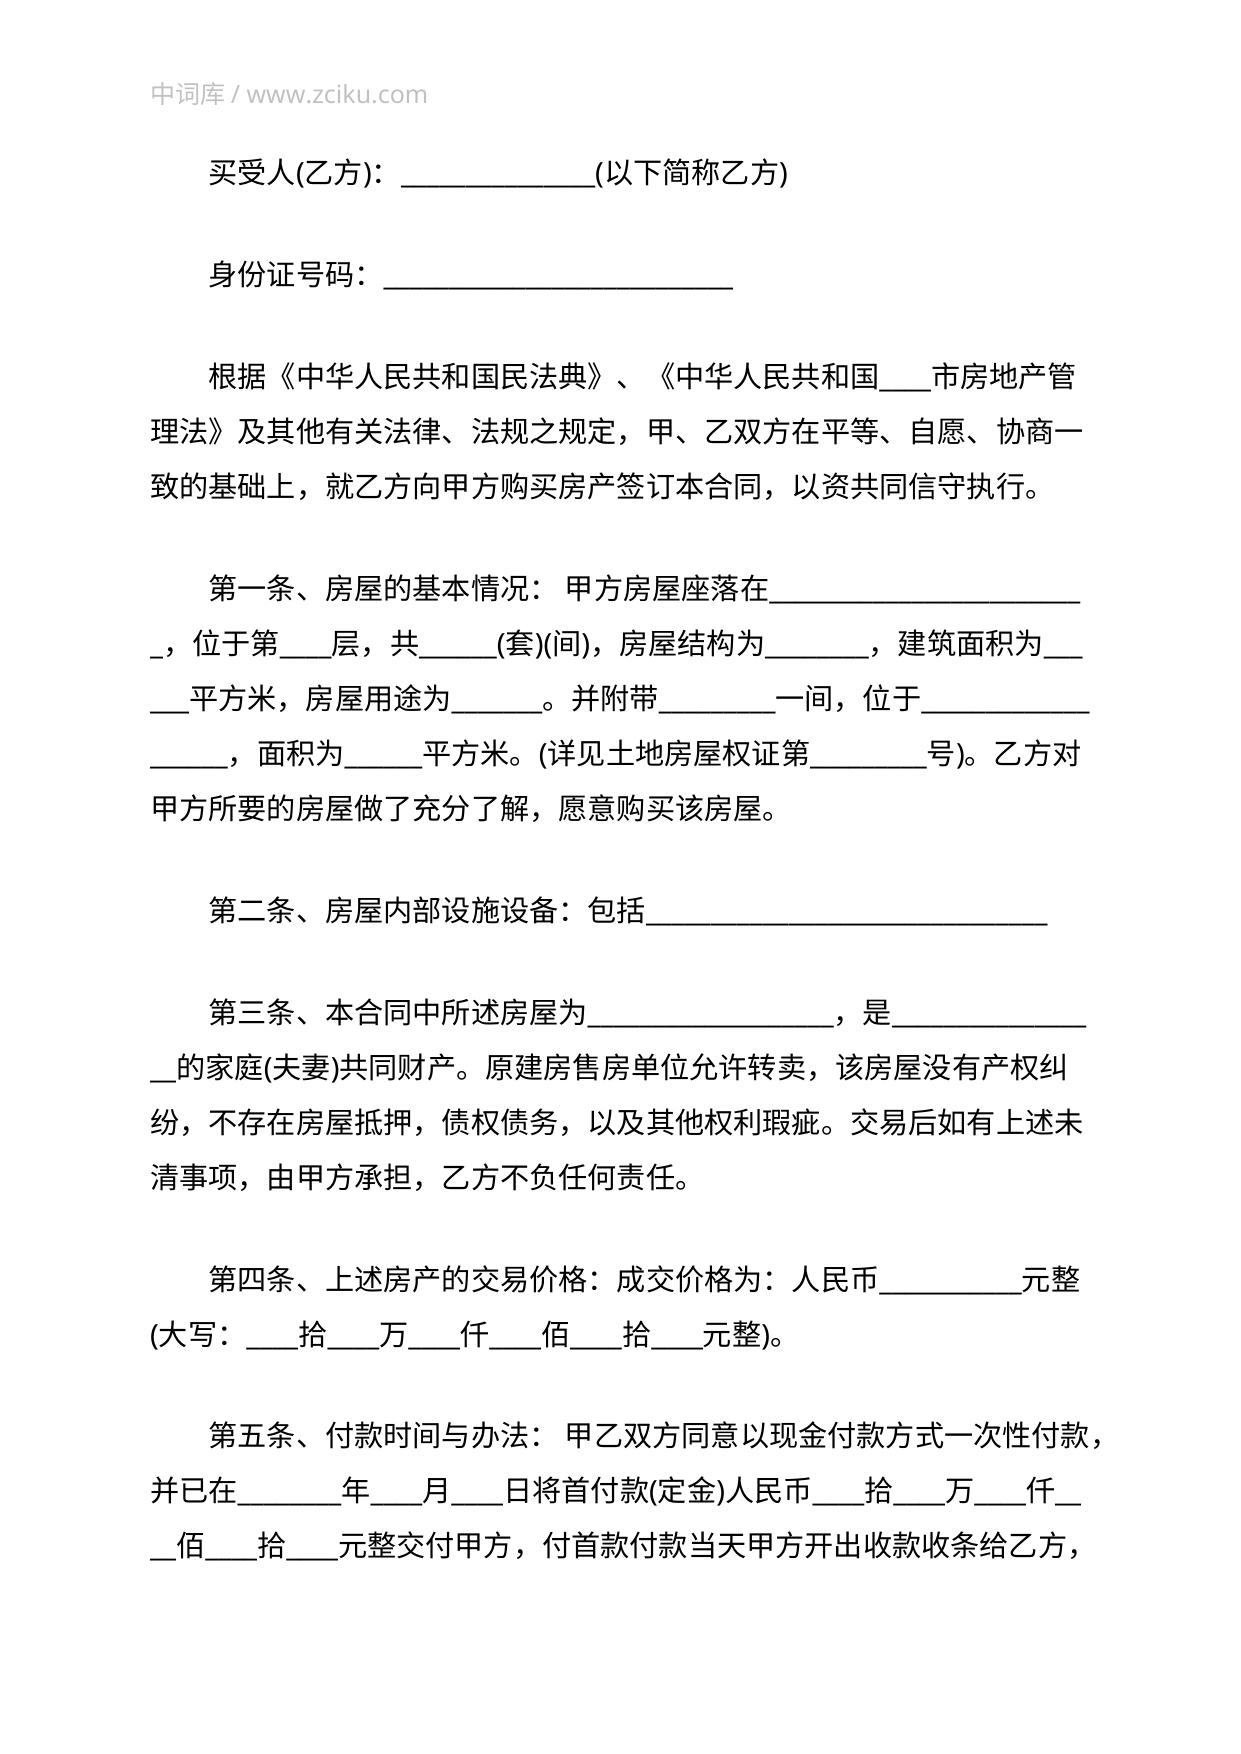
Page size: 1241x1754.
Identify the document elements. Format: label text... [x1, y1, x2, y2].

text 根据《中华人民共和国民法典》、《中华人民共和国____市房地产管理法》及其他有关法律、法规之规定，甲、乙双方在平等、自愿、协商一致的基础上，就乙方向甲方购买房产签订本合同，以资共同信守执行。 [150, 354, 1090, 506]
text 第四条、上述房产的交易价格：成交价格为：人民币___________元整(大写：____拾____万____仟____佰____拾____元整)。 [150, 1256, 1090, 1353]
text 第二条、房屋内部设施设备：包括_______________________________ [150, 887, 1090, 930]
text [150, 1413, 1090, 1565]
text 身份证号码：___________________________ [150, 252, 1090, 294]
text 买受人(乙方)：_______________(以下简称乙方) [150, 150, 1090, 192]
text 第一条、房屋的基本情况： 甲方房屋座落在_________________________，位于第____层，共______(套)(间)，房屋结构为________，建筑面积为______平方米，房屋用途为_______。并附带_________一间，位于___________________，面积为______平方米。(详见土地房屋权证第_________号)。乙方对甲方所要的房屋做了充分了解，愿意购买该房屋。 [150, 566, 1090, 828]
text 第三条、本合同中所述房屋为___________________，是_________________的家庭(夫妻)共同财产。原建房售房单位允许转卖，该房屋没有产权纠纷，不存在房屋抵押，债权债务，以及其他权利瑕疵。交易后如有上述未清事项，由甲方承担，乙方不负任何责任。 [150, 989, 1090, 1197]
